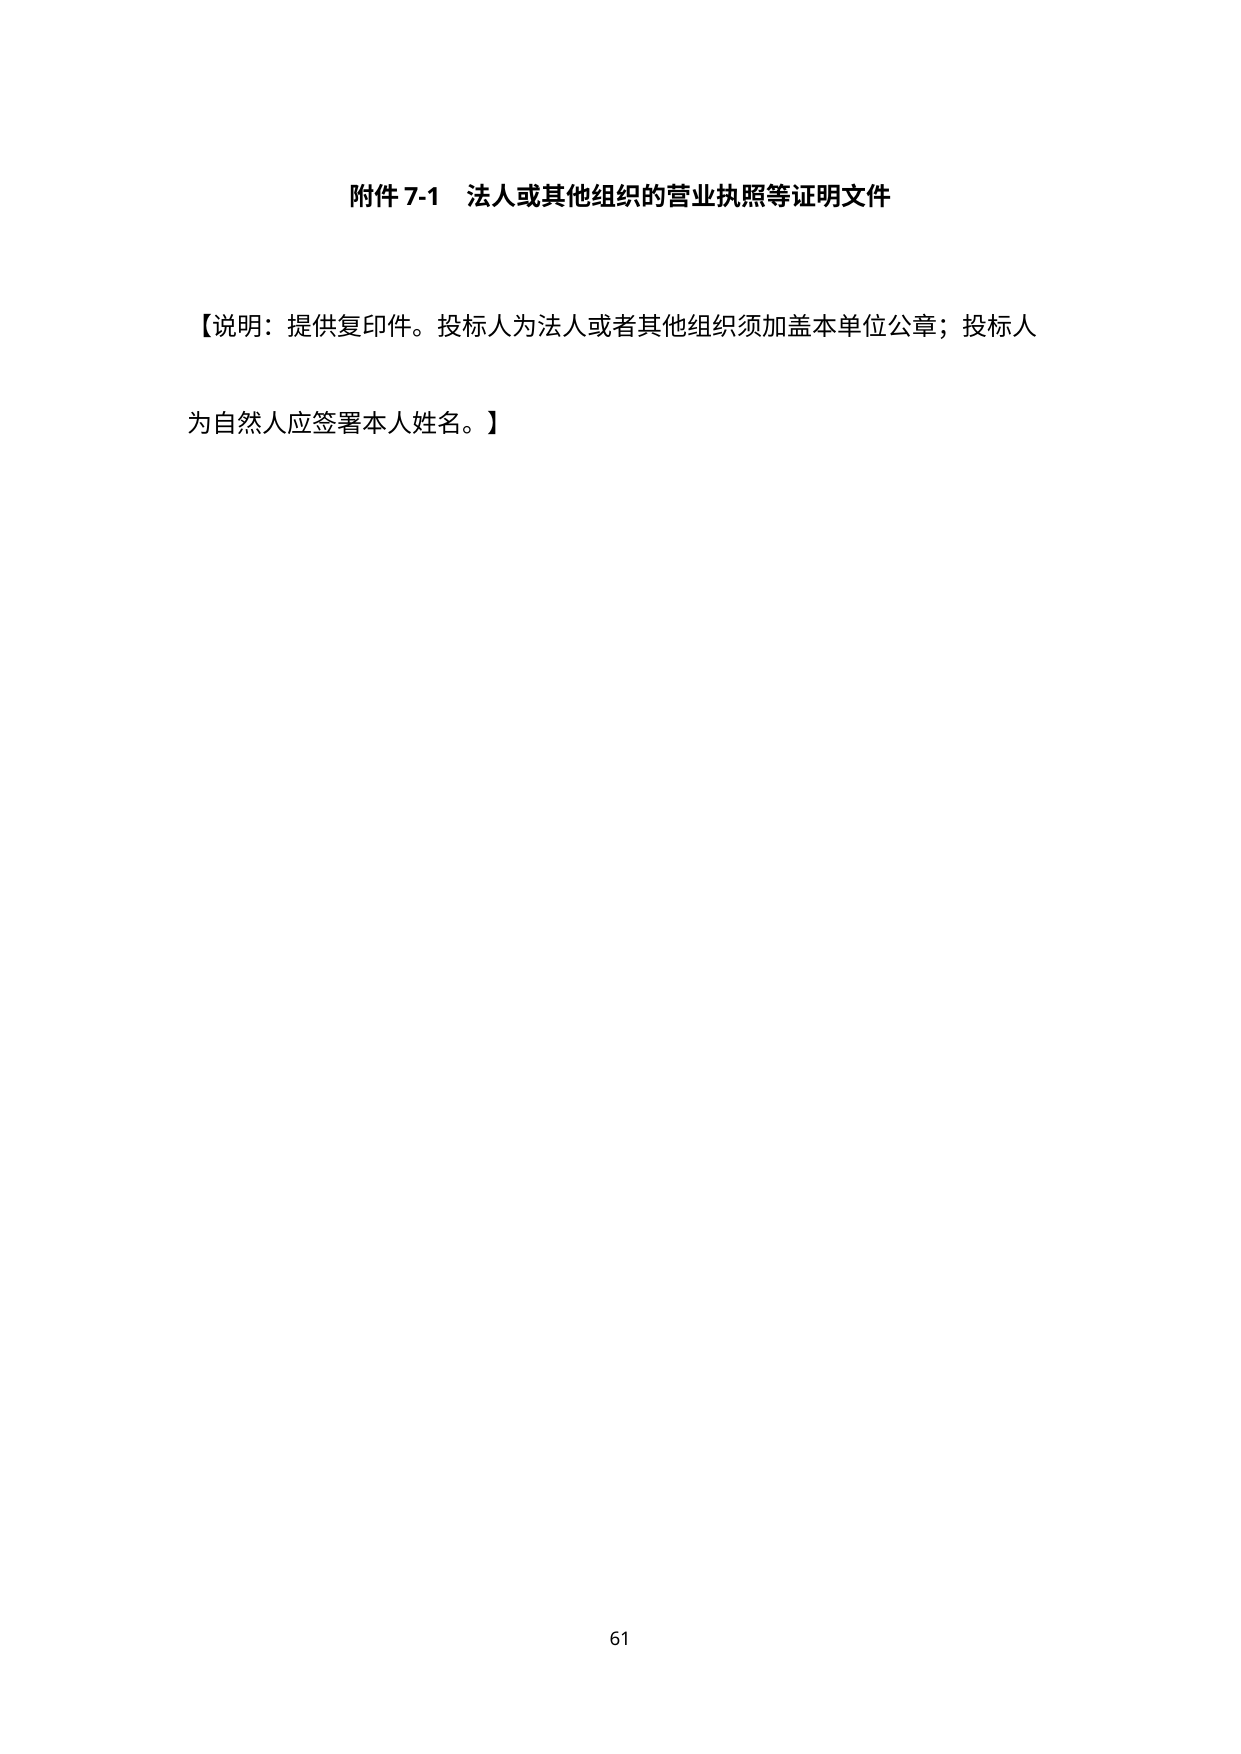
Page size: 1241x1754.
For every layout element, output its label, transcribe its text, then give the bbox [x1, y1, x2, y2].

text 【说明：提供复印件。投标人为法人或者其他组织须加盖本单位公章；投标人为自然人应签署本人姓名。】 [187, 292, 1053, 454]
text 附件7-1 法人或其他组织的营业执照等证明文件 [187, 162, 1053, 227]
